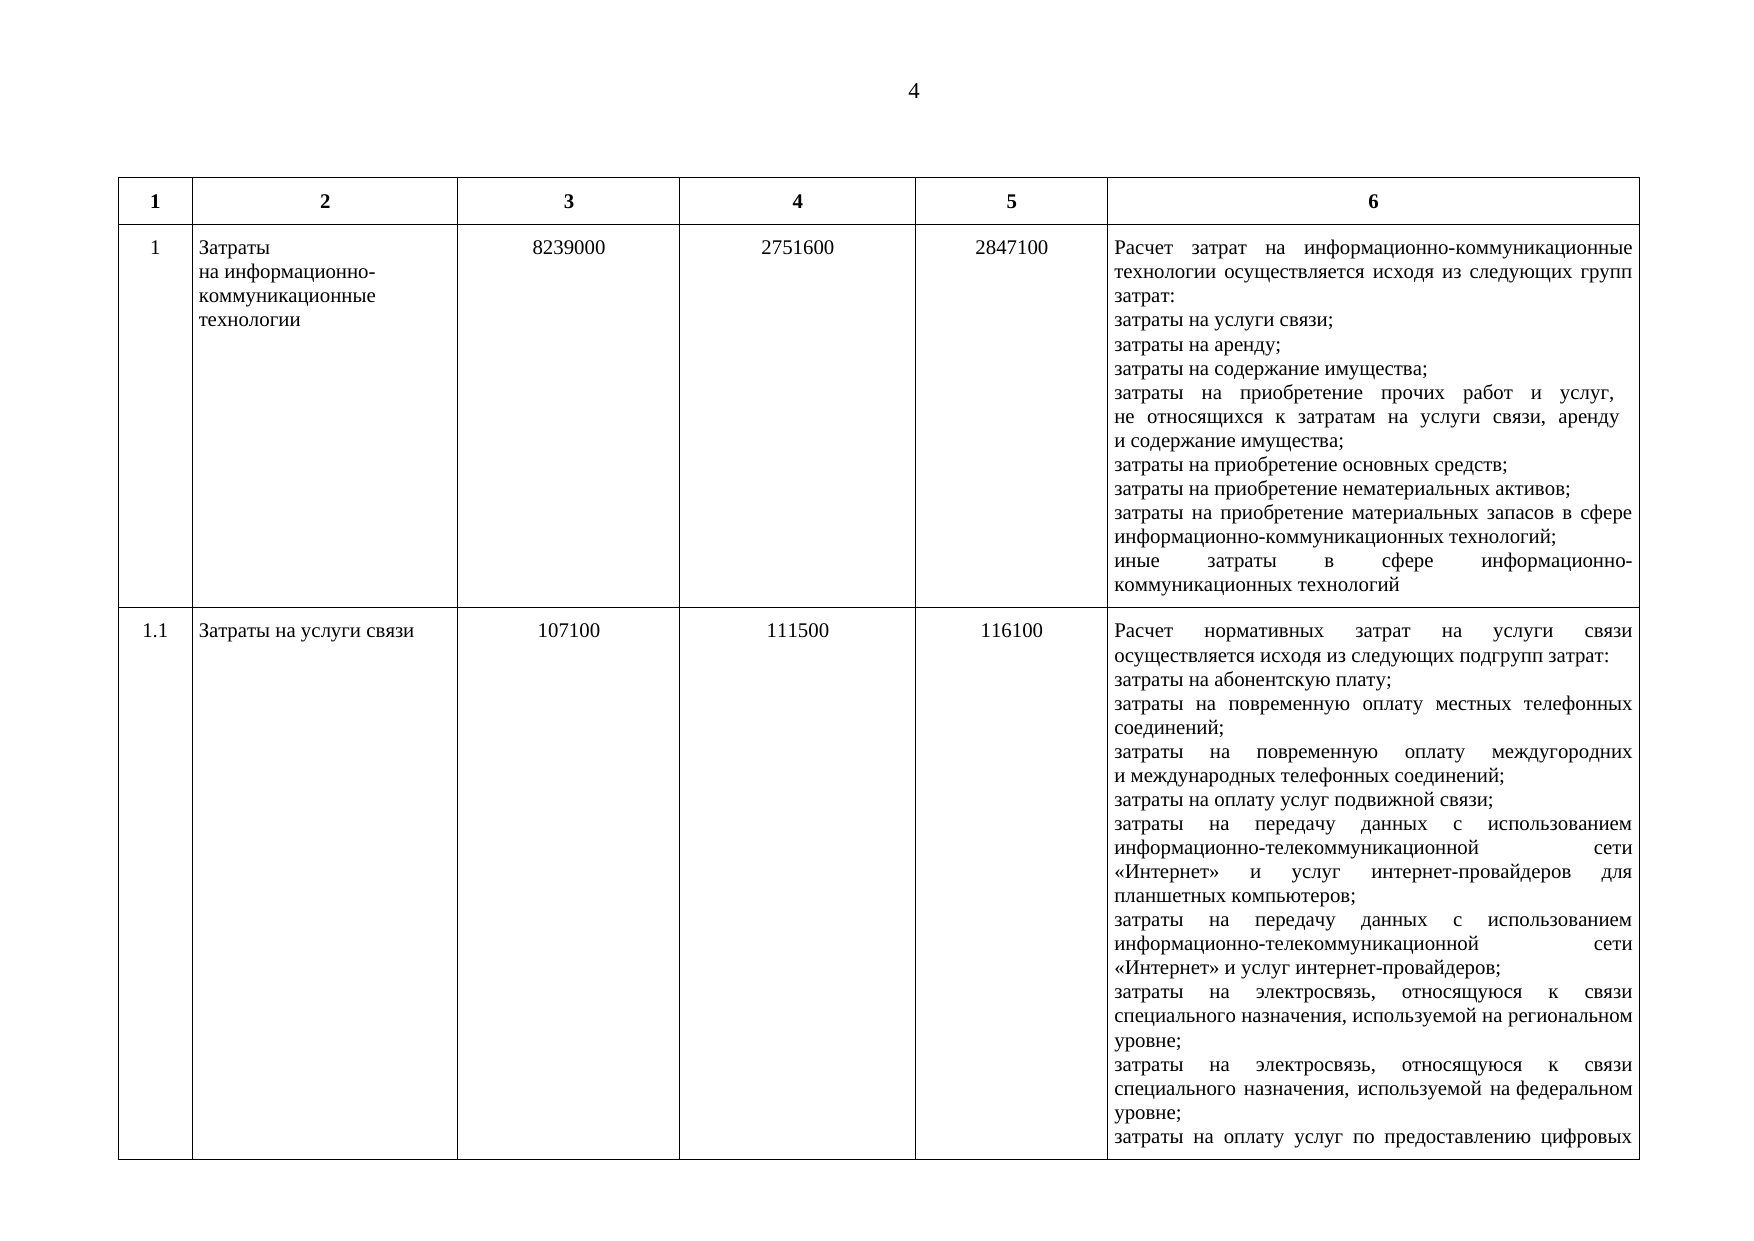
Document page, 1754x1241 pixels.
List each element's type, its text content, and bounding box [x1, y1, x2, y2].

table_cell 8239000 [458, 225, 679, 607]
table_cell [1108, 608, 1639, 1158]
table_cell Затраты на информационно-коммуникационные технологии [193, 225, 457, 607]
table_cell 111500 [680, 608, 915, 1158]
table_cell 2751600 [680, 225, 915, 607]
table_cell Расчет затрат на информационно-коммуникационные технологии осуществляется исходя из следующих групп затрат: затраты на услуги связи; затраты на аренду; затраты на содержание имущества; затраты на приобретение прочих работ и услуг, не относящихся к затратам на услуги связи, аренду и содержание имущества; затраты на приобретение основных средств; затраты на приобретение нематериальных активов; затраты на приобретение материальных запасов в сфере информационно-коммуникационных технологий; иные затраты в сфере информационно-коммуникационных технологий [1108, 225, 1639, 607]
table_header 2 [193, 178, 457, 223]
table_cell 116100 [916, 608, 1107, 1158]
table_header 6 [1108, 178, 1639, 223]
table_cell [193, 608, 457, 1158]
table_cell 107100 [458, 608, 679, 1158]
table_header 5 [916, 178, 1107, 223]
table_cell 1.1 [119, 608, 192, 1158]
table_header 3 [458, 178, 679, 223]
table_cell 2847100 [916, 225, 1107, 607]
table_header 1 [119, 178, 192, 223]
table_cell 1 [119, 225, 192, 607]
table_header 4 [680, 178, 915, 223]
